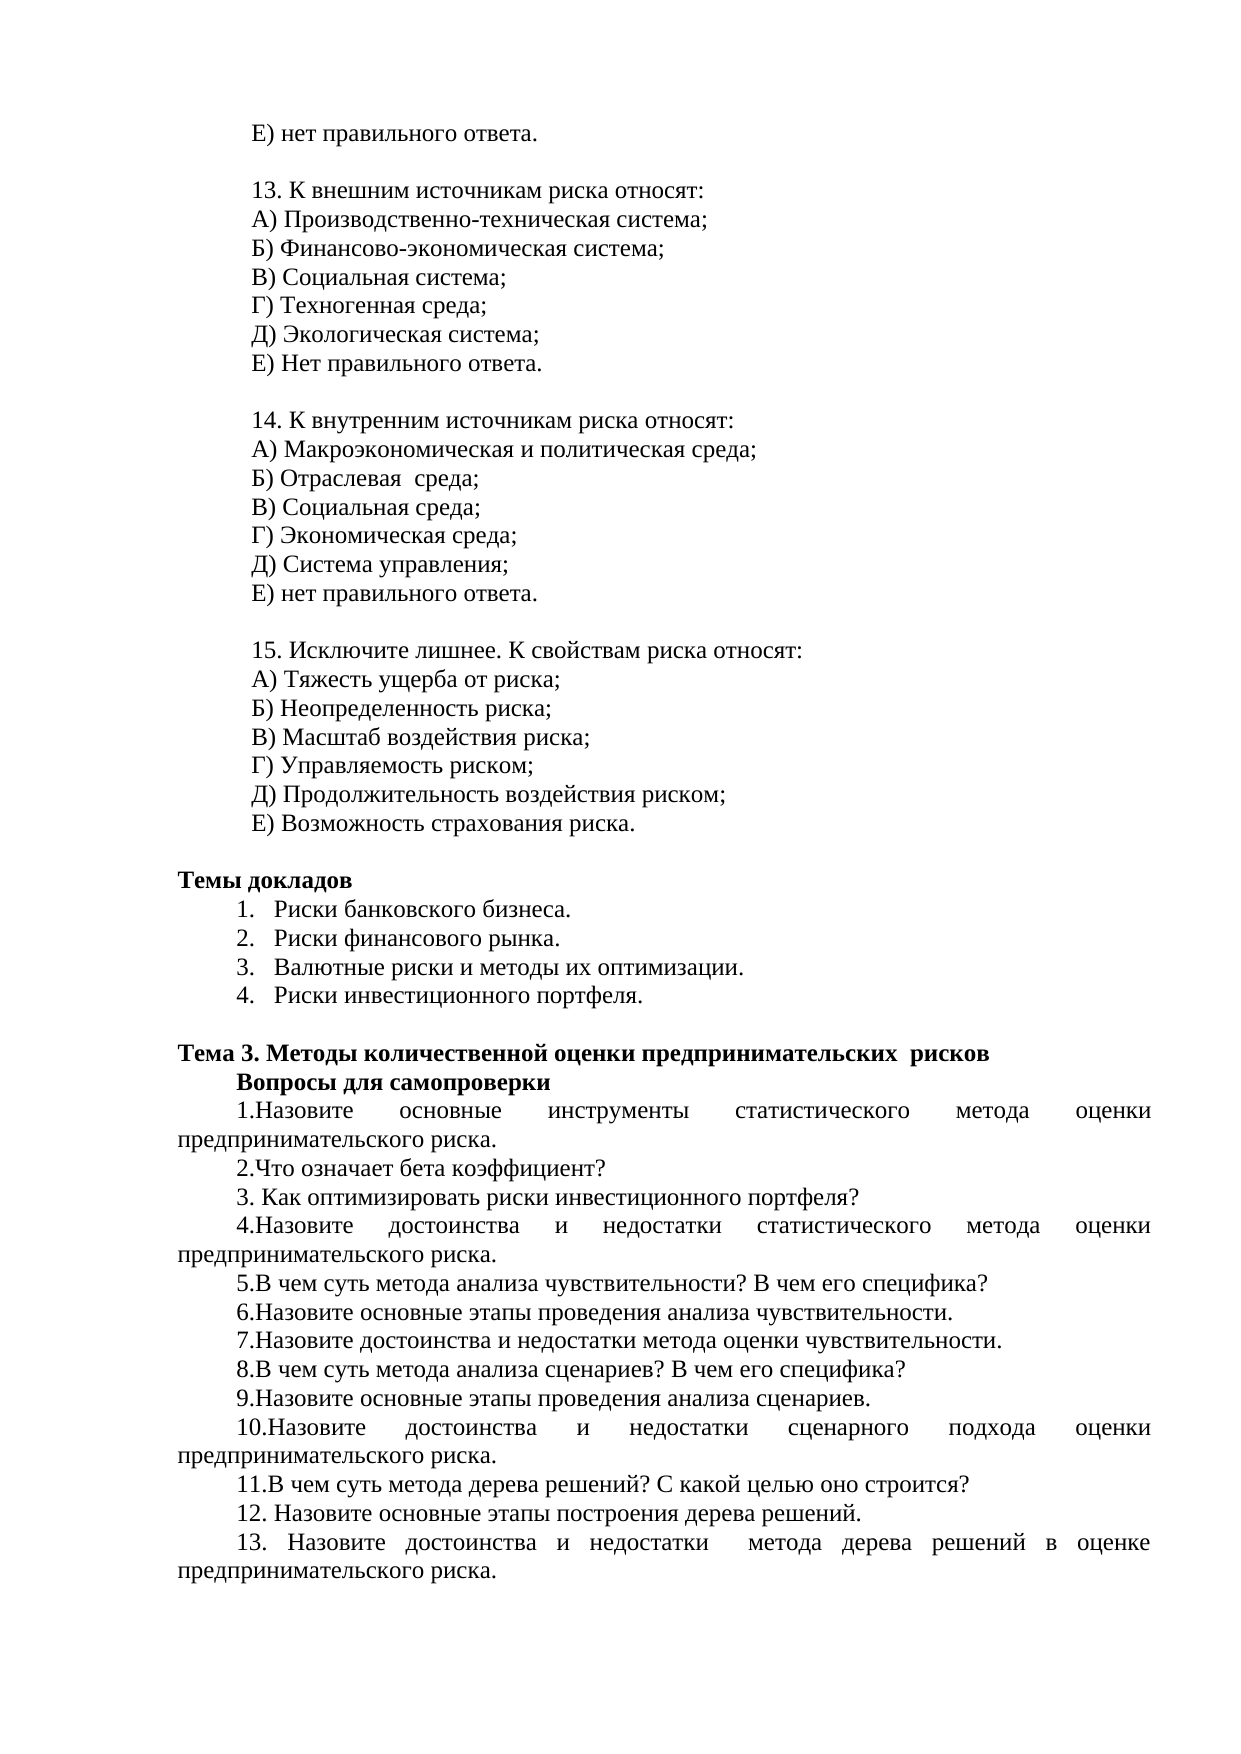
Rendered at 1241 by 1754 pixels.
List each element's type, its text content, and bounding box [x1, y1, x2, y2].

list В) Социальная среда; [177, 492, 1152, 521]
list Риски инвестиционного портфеля. [236, 981, 1152, 1009]
list Д) Экологическая система; [177, 319, 1152, 348]
list 13. Назовите достоинства и недостатки метода дерева решений в оценке предпринимательского риска. [177, 1527, 1152, 1584]
subtitle Тема 3. Методы количественной оценки предпринимательских рисков [177, 1038, 1152, 1067]
list 15. Исключите лишнее. К свойствам риска относят: [177, 636, 1152, 664]
list 1.Назовите основные инструменты статистического метода оценки предпринимательского риска. [177, 1096, 1152, 1153]
list Г) Техногенная среда; [177, 291, 1152, 319]
list 9.Назовите основные этапы проведения анализа сценариев. [177, 1383, 1152, 1412]
list 6.Назовите основные этапы проведения анализа чувствительности. [177, 1297, 1152, 1326]
list В) Масштаб воздействия риска; [177, 722, 1152, 751]
list Б) Отраслевая среда; [177, 463, 1152, 492]
list Б) Финансово-экономическая система; [177, 233, 1152, 262]
list 7.Назовите достоинства и недостатки метода оценки чувствительности. [177, 1326, 1152, 1354]
list Риски банковского бизнеса. [236, 894, 1152, 923]
list 8.В чем суть метода анализа сценариев? В чем его специфика? [177, 1354, 1152, 1383]
list 11.В чем суть метода дерева решений? С какой целью оно строится? [177, 1469, 1152, 1498]
list Е) Нет правильного ответа. [177, 348, 1152, 377]
list 13. К внешним источникам риска относят: [177, 176, 1152, 204]
list Г) Экономическая среда; [177, 521, 1152, 549]
list Е) нет правильного ответа. [177, 118, 1152, 147]
list 12. Назовите основные этапы построения дерева решений. [177, 1498, 1152, 1527]
list В) Социальная система; [177, 262, 1152, 291]
list А) Производственно-техническая система; [177, 204, 1152, 233]
text Вопросы для самопроверки [177, 1067, 1152, 1096]
list Е) Возможность страхования риска. [177, 808, 1152, 837]
list 4.Назовите достоинства и недостатки статистического метода оценки предпринимательского риска. [177, 1211, 1152, 1268]
list А) Тяжесть ущерба от риска; [177, 664, 1152, 693]
list Е) нет правильного ответа. [177, 578, 1152, 607]
list Валютные риски и методы их оптимизации. [236, 952, 1152, 981]
list Риски финансового рынка. [236, 923, 1152, 952]
list 10.Назовите достоинства и недостатки сценарного подхода оценки предпринимательского риска. [177, 1412, 1152, 1469]
list 2.Что означает бета коэффициент? [177, 1153, 1152, 1182]
list А) Макроэкономическая и политическая среда; [177, 434, 1152, 463]
subtitle Темы докладов [177, 866, 1152, 894]
list 14. К внутренним источникам риска относят: [177, 406, 1152, 434]
list Б) Неопределенность риска; [177, 693, 1152, 722]
list 5.В чем суть метода анализа чувствительности? В чем его специфика? [177, 1268, 1152, 1297]
list Г) Управляемость риском; [177, 751, 1152, 779]
list 3. Как оптимизировать риски инвестиционного портфеля? [177, 1182, 1152, 1211]
list Д) Система управления; [177, 549, 1152, 578]
list Д) Продолжительность воздействия риском; [177, 779, 1152, 808]
